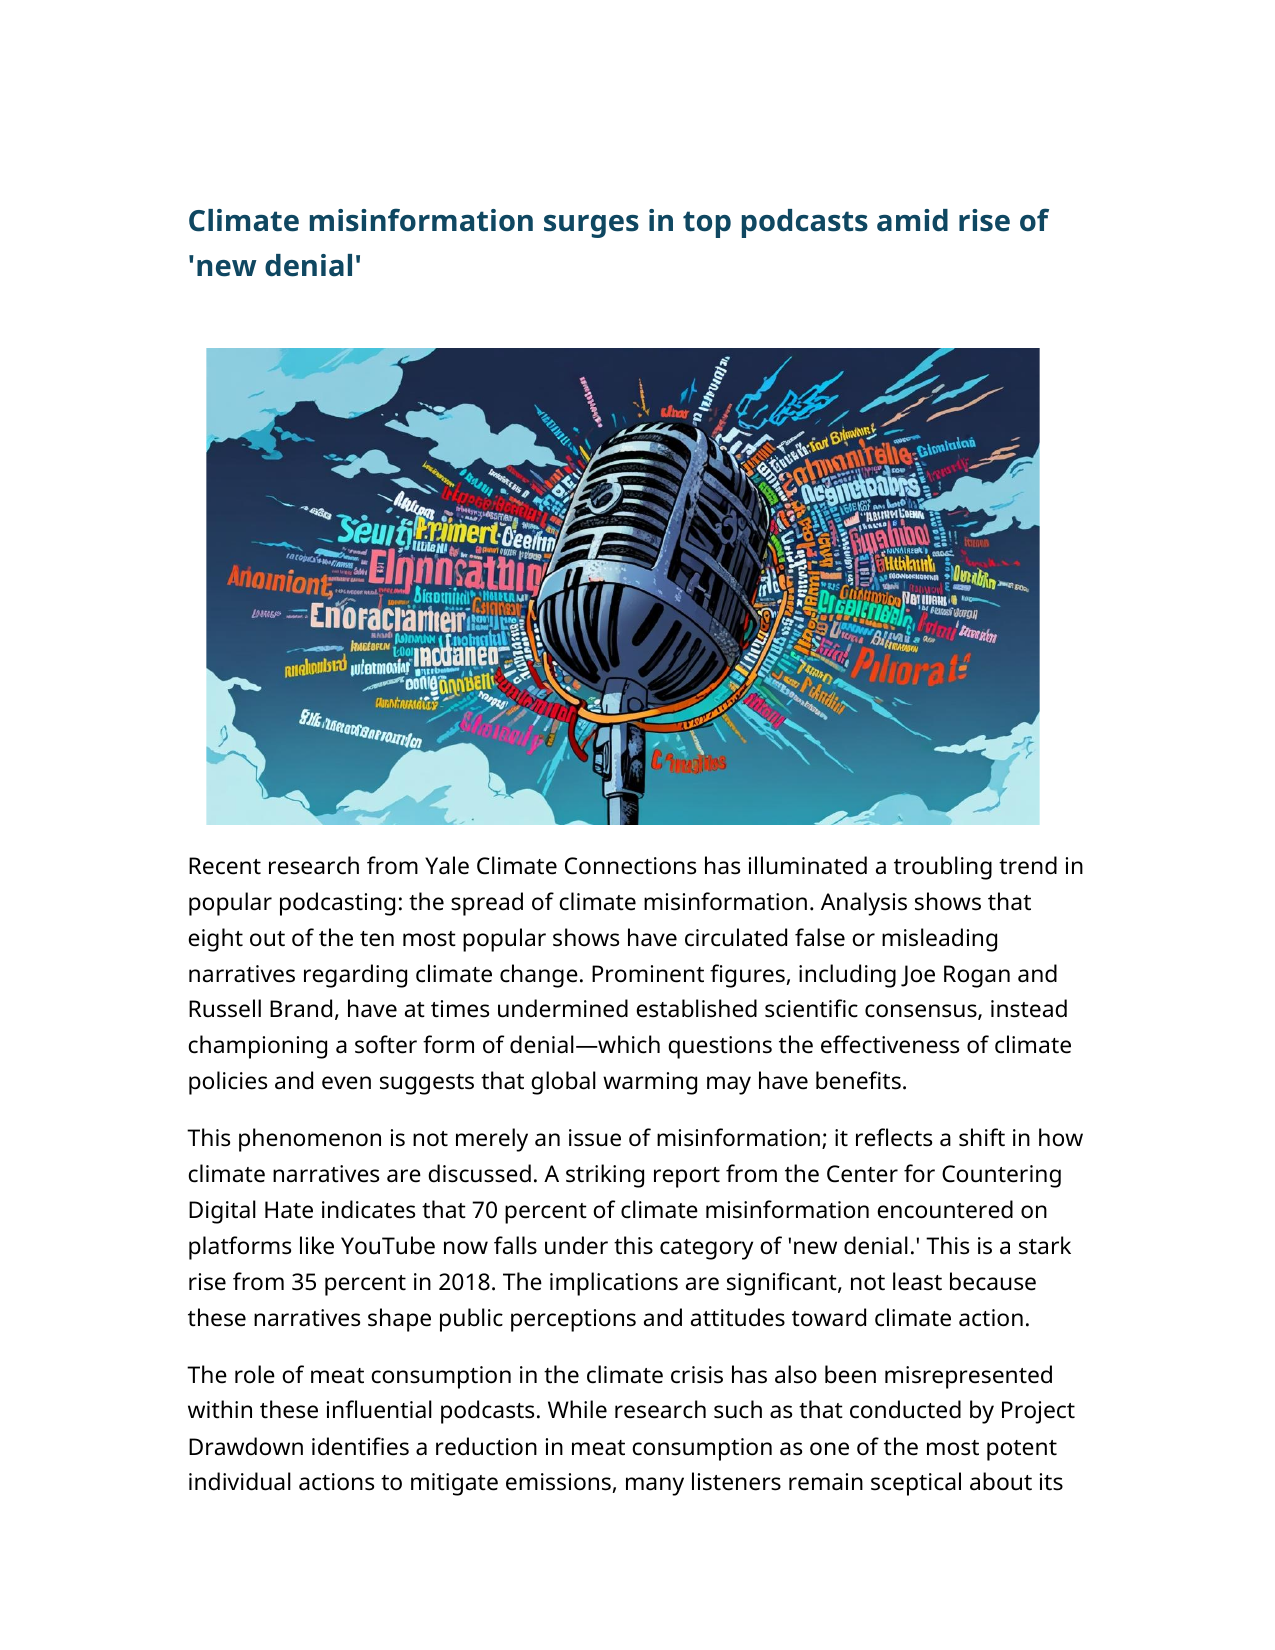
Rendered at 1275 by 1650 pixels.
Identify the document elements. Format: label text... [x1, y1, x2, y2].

text This phenomenon is not merely an issue of misinformation; it reflects a shift in how climate narratives are discussed. A striking report from the Center for Countering Digital Hate indicates that 70 percent of climate misinformation encountered on platforms like YouTube now falls under this category of 'new denial.' This is a stark rise from 35 percent in 2018. The implications are significant, not least because these narratives shape public perceptions and attitudes toward climate action. [187, 1122, 1087, 1333]
text Recent research from Yale Climate Connections has illuminated a troubling trend in popular podcasting: the spread of climate misinformation. Analysis shows that eight out of the ten most popular shows have circulated false or misleading narratives regarding climate change. Prominent figures, including Joe Rogan and Russell Brand, have at times undermined established scientific consensus, instead championing a softer form of denial—which questions the effectiveness of climate policies and even suggests that global warming may have benefits. [187, 850, 1087, 1097]
picture [206, 348, 1040, 825]
subtitle Climate misinformation surges in top podcasts amid rise of 'new denial' [187, 200, 1087, 285]
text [187, 1358, 1087, 1498]
